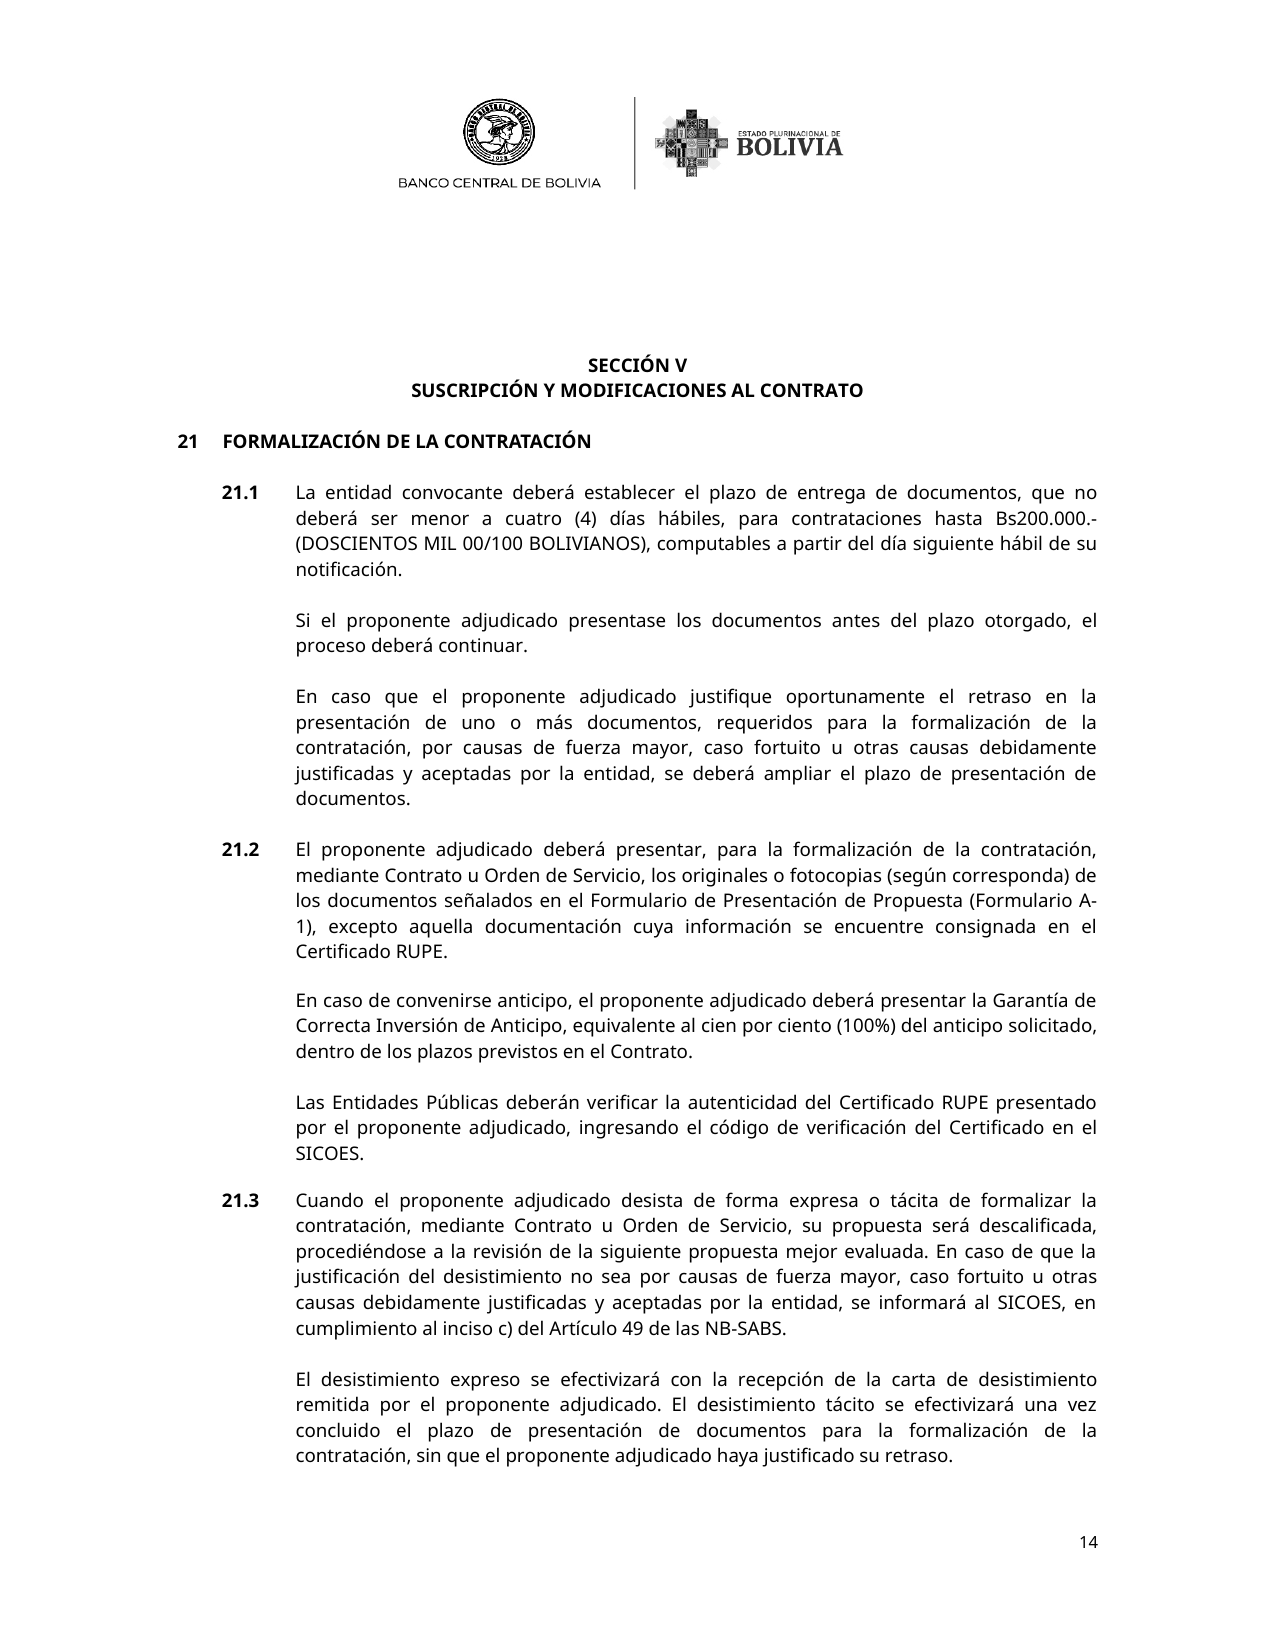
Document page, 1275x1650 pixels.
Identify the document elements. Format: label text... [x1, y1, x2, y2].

list Las Entidades Públicas deberán verificar la autenticidad del Certificado RUPE presentado por el proponente adjudicado, ingresando el código de verificación del Certificado en el SICOES. [295, 1089, 1098, 1166]
text SUSCRIPCIÓN Y MODIFICACIONES AL CONTRATO [177, 377, 1098, 403]
picture [177, 53, 1077, 235]
text SECCIÓN V [177, 352, 1098, 377]
title FORMALIZACIÓN DE LA CONTRATACIÓN [177, 428, 1098, 454]
list La entidad convocante deberá establecer el plazo de entrega de documentos, que no deberá ser menor a cuatro (4) días hábiles, para contrataciones hasta Bs200.000.- (DOSCIENTOS MIL 00/100 BOLIVIANOS), computables a partir del día siguiente hábil de su notificación. [222, 479, 1098, 582]
list En caso de convenirse anticipo, el proponente adjudicado deberá presentar la Garantía de Correcta Inversión de Anticipo, equivalente al cien por ciento (100%) del anticipo solicitado, dentro de los plazos previstos en el Contrato. [295, 987, 1098, 1064]
list En caso que el proponente adjudicado justifique oportunamente el retraso en la presentación de uno o más documentos, requeridos para la formalización de la contratación, por causas de fuerza mayor, caso fortuito u otras causas debidamente justificadas y aceptadas por la entidad, se deberá ampliar el plazo de presentación de documentos. [295, 684, 1098, 811]
list Cuando el proponente adjudicado desista de forma expresa o tácita de formalizar la contratación, mediante Contrato u Orden de Servicio, su propuesta será descalificada, procediéndose a la revisión de la siguiente propuesta mejor evaluada. En caso de que la justificación del desistimiento no sea por causas de fuerza mayor, caso fortuito u otras causas debidamente justificadas y aceptadas por la entidad, se informará al SICOES, en cumplimiento al inciso c) del Artículo 49 de las NB-SABS. [222, 1187, 1098, 1340]
list Si el proponente adjudicado presentase los documentos antes del plazo otorgado, el proceso deberá continuar. [295, 607, 1098, 658]
list El proponente adjudicado deberá presentar, para la formalización de la contratación, mediante Contrato u Orden de Servicio, los originales o fotocopias (según corresponda) de los documentos señalados en el Formulario de Presentación de Propuesta (Formulario A-1), excepto aquella documentación cuya información se encuentre consignada en el Certificado RUPE. [222, 837, 1098, 964]
list El desistimiento expreso se efectivizará con la recepción de la carta de desistimiento remitida por el proponente adjudicado. El desistimiento tácito se efectivizará una vez concluido el plazo de presentación de documentos para la formalización de la contratación, sin que el proponente adjudicado haya justificado su retraso. [295, 1366, 1098, 1468]
